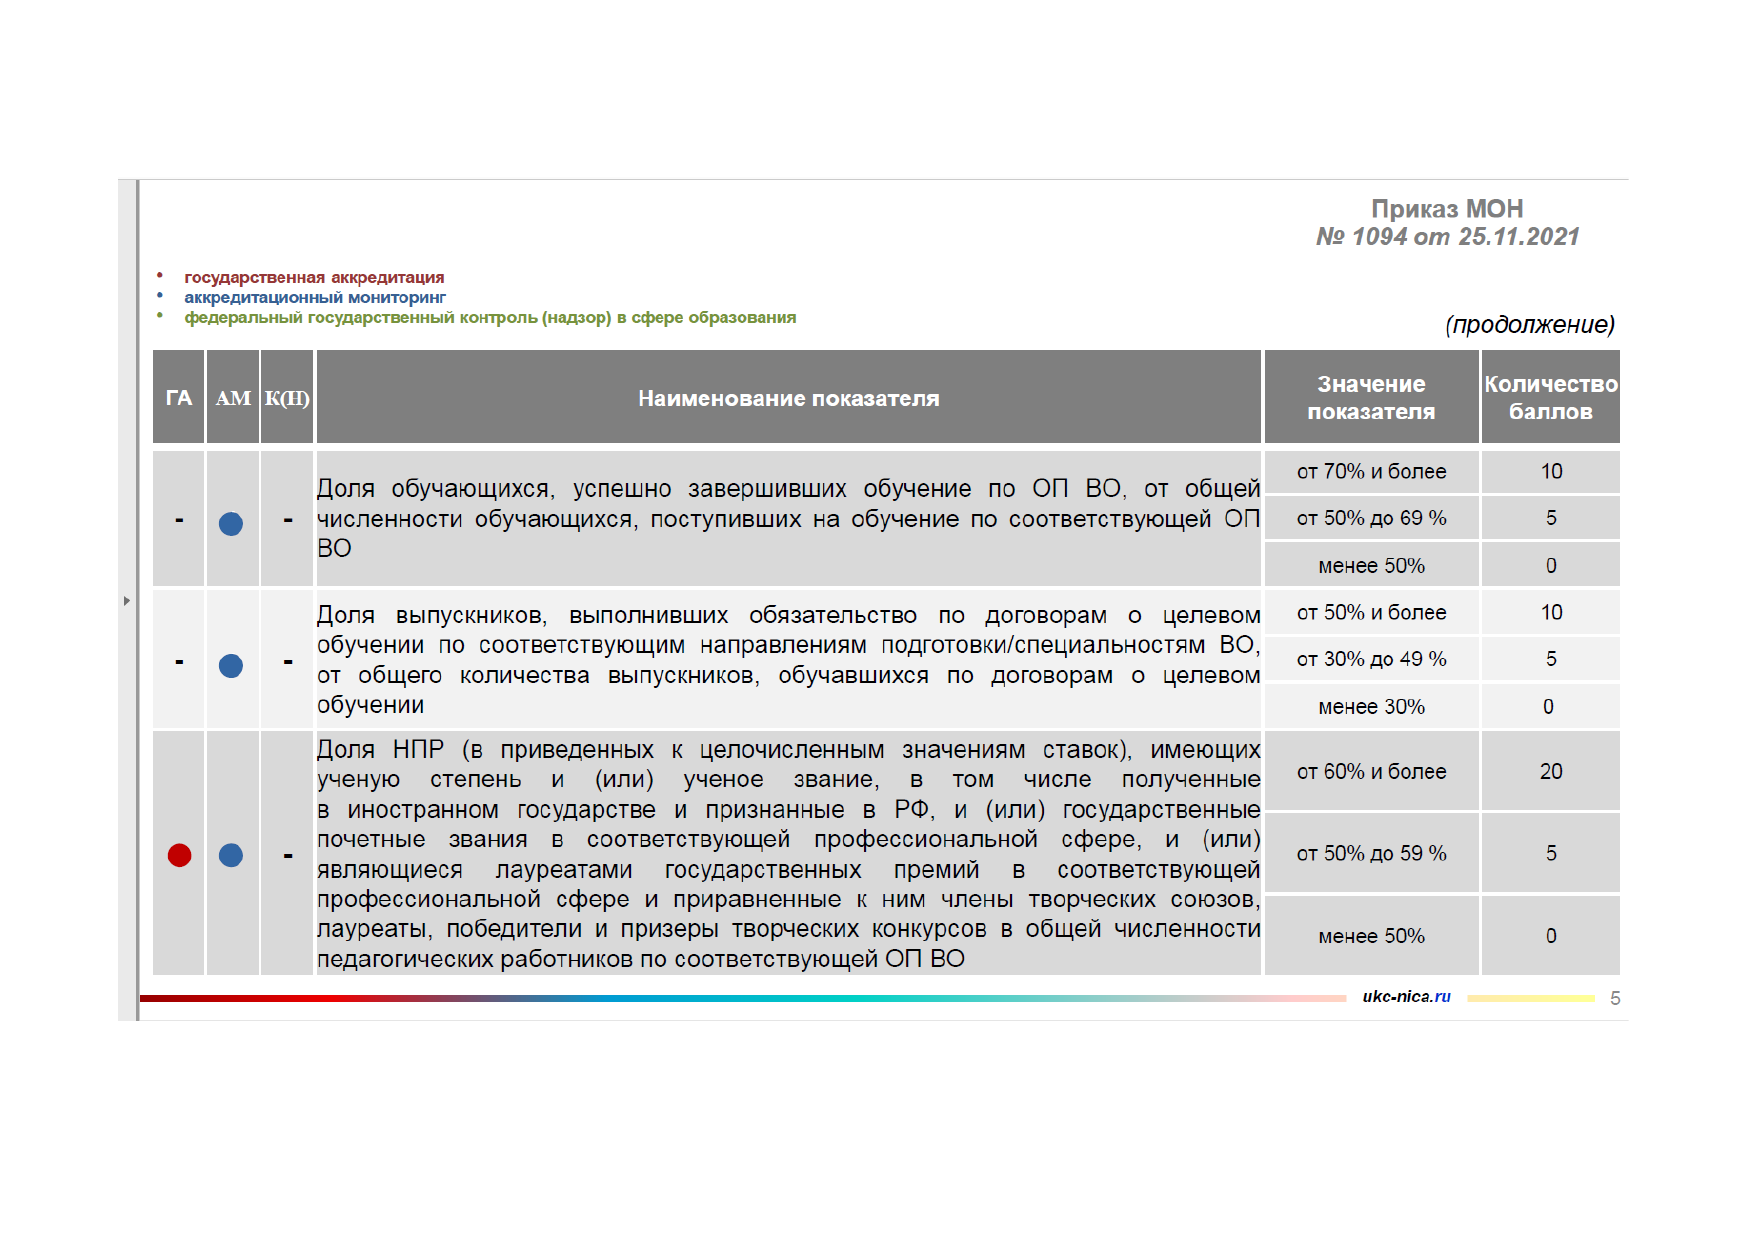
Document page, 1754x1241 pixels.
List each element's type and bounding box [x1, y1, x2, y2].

picture [118, 177, 1629, 1021]
